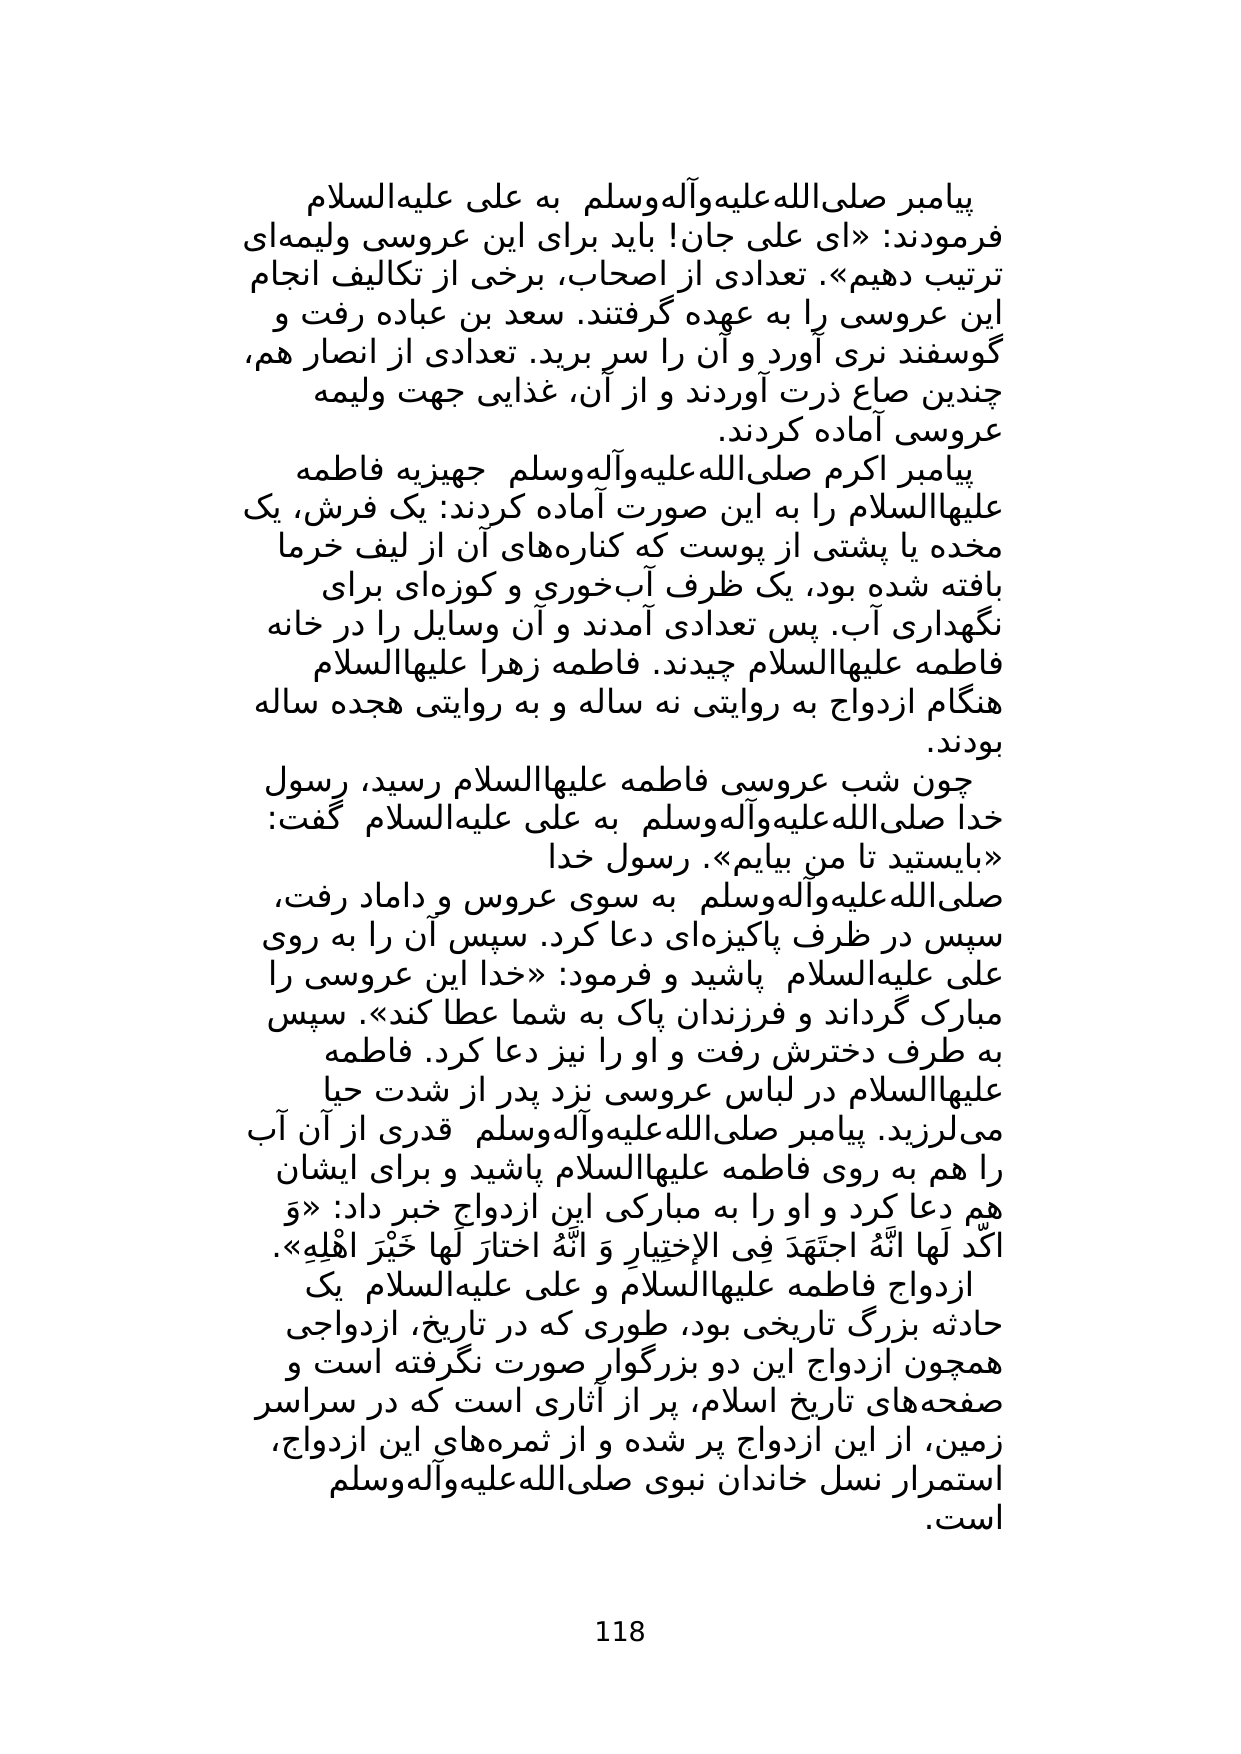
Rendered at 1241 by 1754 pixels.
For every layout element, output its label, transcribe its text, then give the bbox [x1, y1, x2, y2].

text پیامبر صلى‌الله‌عليه‌وآله‌وسلم به علی عليه‌السلام فرمودند: «ای علی جان! باید برای این عروسی ولیمه‌ای ترتیب دهیم». تعدادی از اصحاب، برخی از تکالیف انجام این عروسی را به عهده گرفتند. سعد بن عباده رفت و گوسفند نری آورد و آن را سر برید. تعدادی از انصار هم، چندین صاع ذرت آوردند و از آن، غذایی جهت ولیمه عروسی آماده کردند. [236, 177, 1004, 449]
text ازدواج فاطمه عليها‌السلام و علی عليه‌السلام یک حادثه بزرگ تاریخی بود، طوری که در تاریخ، ازدواجی همچون ازدواج این دو بزرگوار صورت نگرفته است و صفحه‌های تاریخ اسلام، پر از آثاری است که در سراسر زمین، از این ازدواج پر شده و از ثمره‌های این ازدواج، استمرار نسل خاندان نبوی صلى‌الله‌عليه‌وآله‌وسلم است. [236, 1265, 1004, 1537]
text پیامبر اکرم صلى‌الله‌عليه‌وآله‌وسلم جهیزیه فاطمه عليها‌السلام را به این صورت آماده کردند: یک فرش، یک مخده یا پشتی از پوست که کناره‌های آن از لیف خرما بافته شده بود، یک ظرف آب‌خوری و کوزه‌ای برای نگهداری آب. پس تعدادی آمدند و آن وسایل را در خانه فاطمه عليها‌السلام چیدند. فاطمه زهرا عليها‌السلام هنگام ازدواج به روایتی نه ساله و به روایتی هجده ساله بودند. [236, 449, 1004, 760]
text چون شب عروسی فاطمه عليها‌السلام رسید، رسول خدا صلى‌الله‌عليه‌وآله‌وسلم به علی عليه‌السلام گفت: «بایستید تا من بیایم». رسول خدا صلى‌الله‌عليه‌وآله‌وسلم به سوی عروس و داماد رفت، سپس در ظرف پاکیزه‌ای دعا کرد. سپس آن را به روی علی عليه‌السلام پاشید و فرمود: «خدا این عروسی را مبارک گرداند و فرزندان پاک به شما عطا کند». سپس به طرف دخترش رفت و او را نیز دعا کرد. فاطمه عليها‌السلام در لباس عروسی نزد پدر از شدت حیا می‌لرزید. پیامبر صلى‌الله‌عليه‌وآله‌وسلم قدری از آن آب را هم به روی فاطمه عليها‌السلام پاشید و برای ایشان هم دعا کرد و او را به مبارکی این ازدواج خبر داد: «وَ اکّد لَها انَّهُ اجتَهَدَ فِی الإختِیارِ وَ انَّهُ اختارَ لَها خَیْرَ اهْلِهِ». [236, 760, 1004, 1265]
